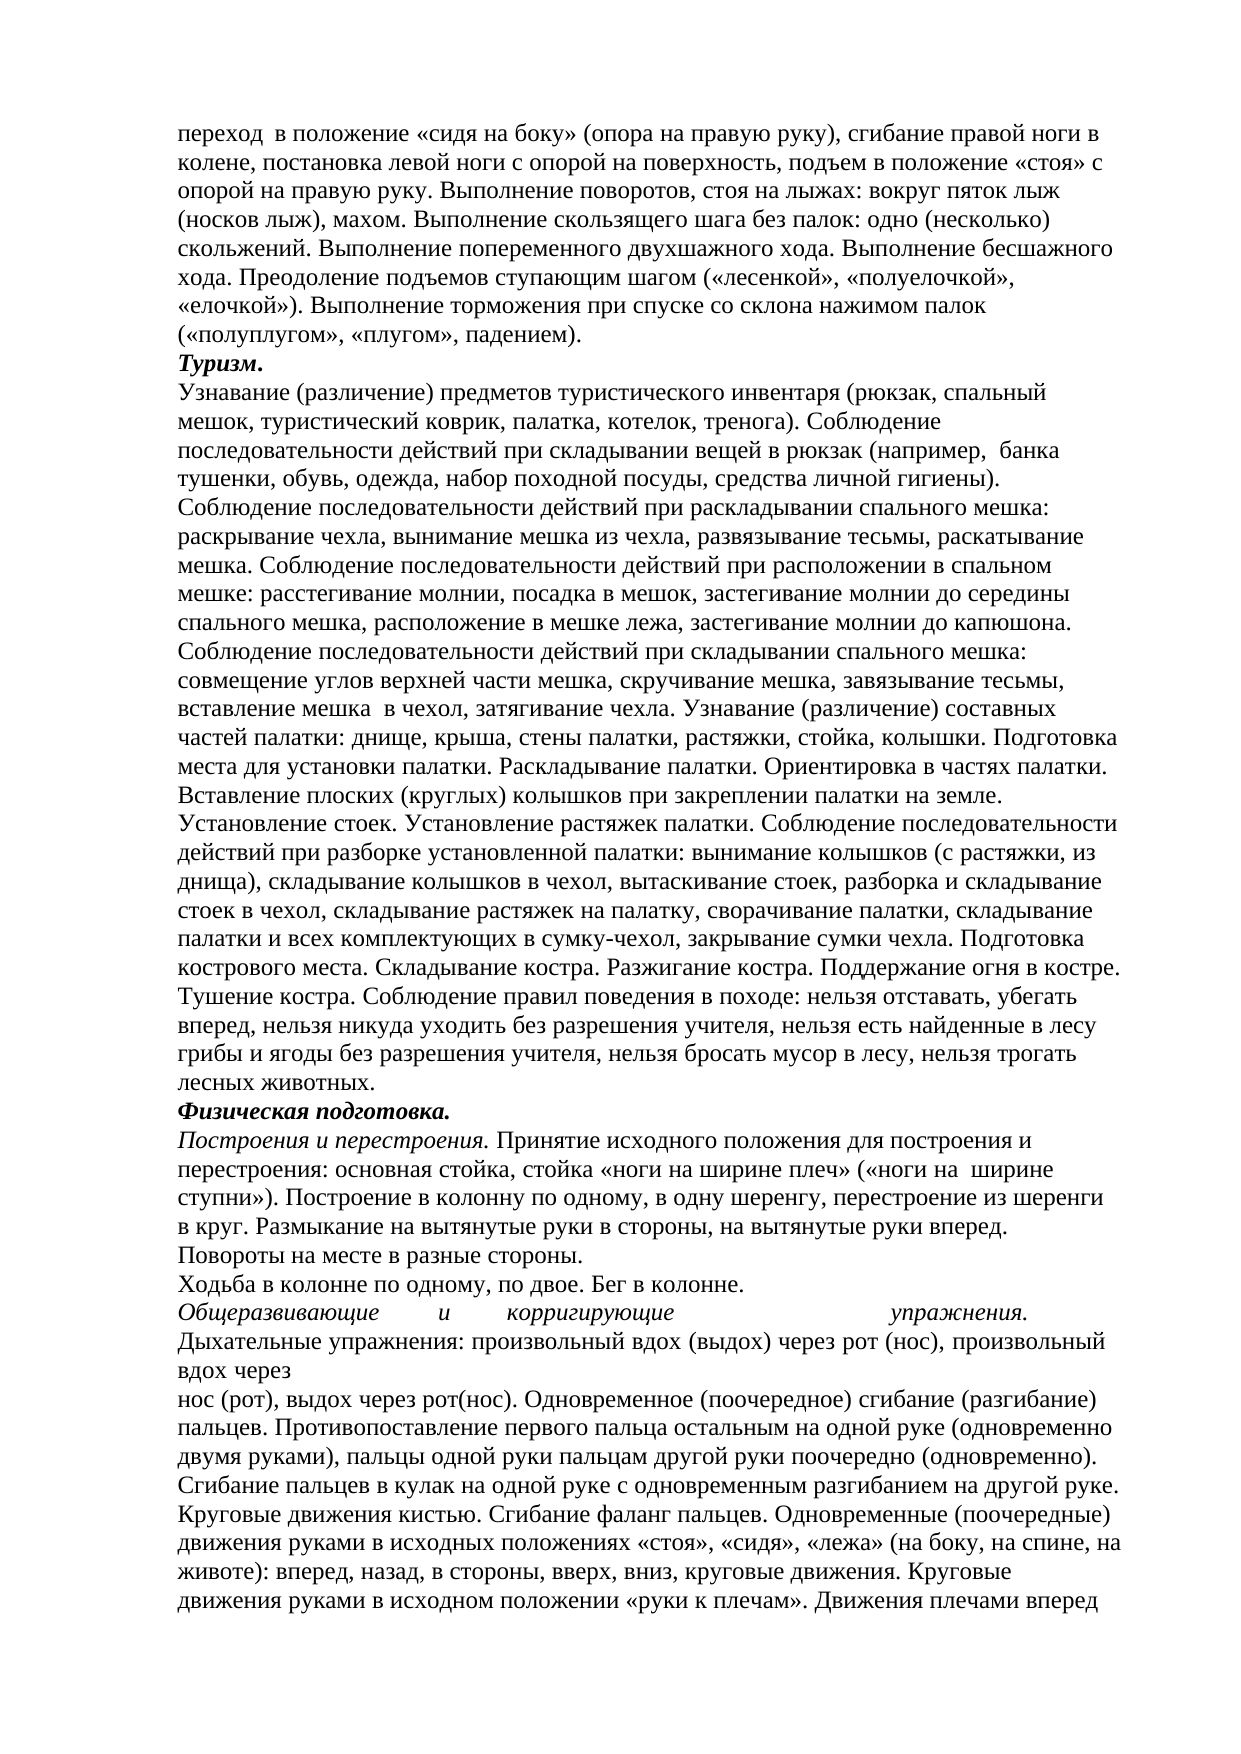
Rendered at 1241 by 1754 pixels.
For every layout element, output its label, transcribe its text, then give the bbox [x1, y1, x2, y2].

text Туризм. [177, 349, 1152, 377]
text Физическая подготовка. [177, 1096, 1152, 1125]
text Построения и перестроения. Принятие исходного положения для построения и перестроения: основная стойка, стойка «ноги на ширине плеч» («ноги на ширине ступни»). Построение в колонну по одному, в одну шеренгу, перестроение из шеренги в круг. Размыкание на вытянутые руки в стороны, на вытянутые руки вперед. Повороты на месте в разные стороны. [177, 1125, 1121, 1269]
text Общеразвивающие и корригирующие упражнения. Дыхательные упражнения: произвольный вдох (выдох) через рот (нос), произвольный вдох через [177, 1297, 1122, 1384]
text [177, 1384, 1122, 1614]
text Узнавание (различение) предметов туристического инвентаря (рюкзак, спальный мешок, туристический коврик, палатка, котелок, тренога). Соблюдение последовательности действий при складывании вещей в рюкзак (например, банка тушенки, обувь, одежда, набор походной посуды, средства личной гигиены). Соблюдение последовательности действий при раскладывании спального мешка: раскрывание чехла, вынимание мешка из чехла, развязывание тесьмы, раскатывание мешка. Соблюдение последовательности действий при расположении в спальном мешке: расстегивание молнии, посадка в мешок, застегивание молнии до середины спального мешка, расположение в мешке лежа, застегивание молнии до капюшона. Соблюдение последовательности действий при складывании спального мешка: совмещение углов верхней части мешка, скручивание мешка, завязывание тесьмы, вставление мешка в чехол, затягивание чехла. Узнавание (различение) составных частей палатки: днище, крыша, стены палатки, растяжки, стойка, колышки. Подготовка места для установки палатки. Раскладывание палатки. Ориентировка в частях палатки. Вставление плоских (круглых) колышков при закреплении палатки на земле. Установление стоек. Установление растяжек палатки. Соблюдение последовательности действий при разборке установленной палатки: вынимание колышков (с растяжки, из днища), складывание колышков в чехол, вытаскивание стоек, разборка и складывание стоек в чехол, складывание растяжек на палатку, сворачивание палатки, складывание палатки и всех комплектующих в сумку-чехол, закрывание сумки чехла. Подготовка кострового места. Складывание костра. Разжигание костра. Поддержание огня в костре. Тушение костра. Соблюдение правил поведения в походе: нельзя отставать, убегать вперед, нельзя никуда уходить без разрешения учителя, нельзя есть найденные в лесу грибы и ягоды без разрешения учителя, нельзя бросать мусор в лесу, нельзя трогать лесных животных. [177, 377, 1122, 1096]
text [177, 118, 1122, 348]
text Ходьба в колонне по одному, по двое. Бег в колонне. [177, 1269, 1152, 1297]
